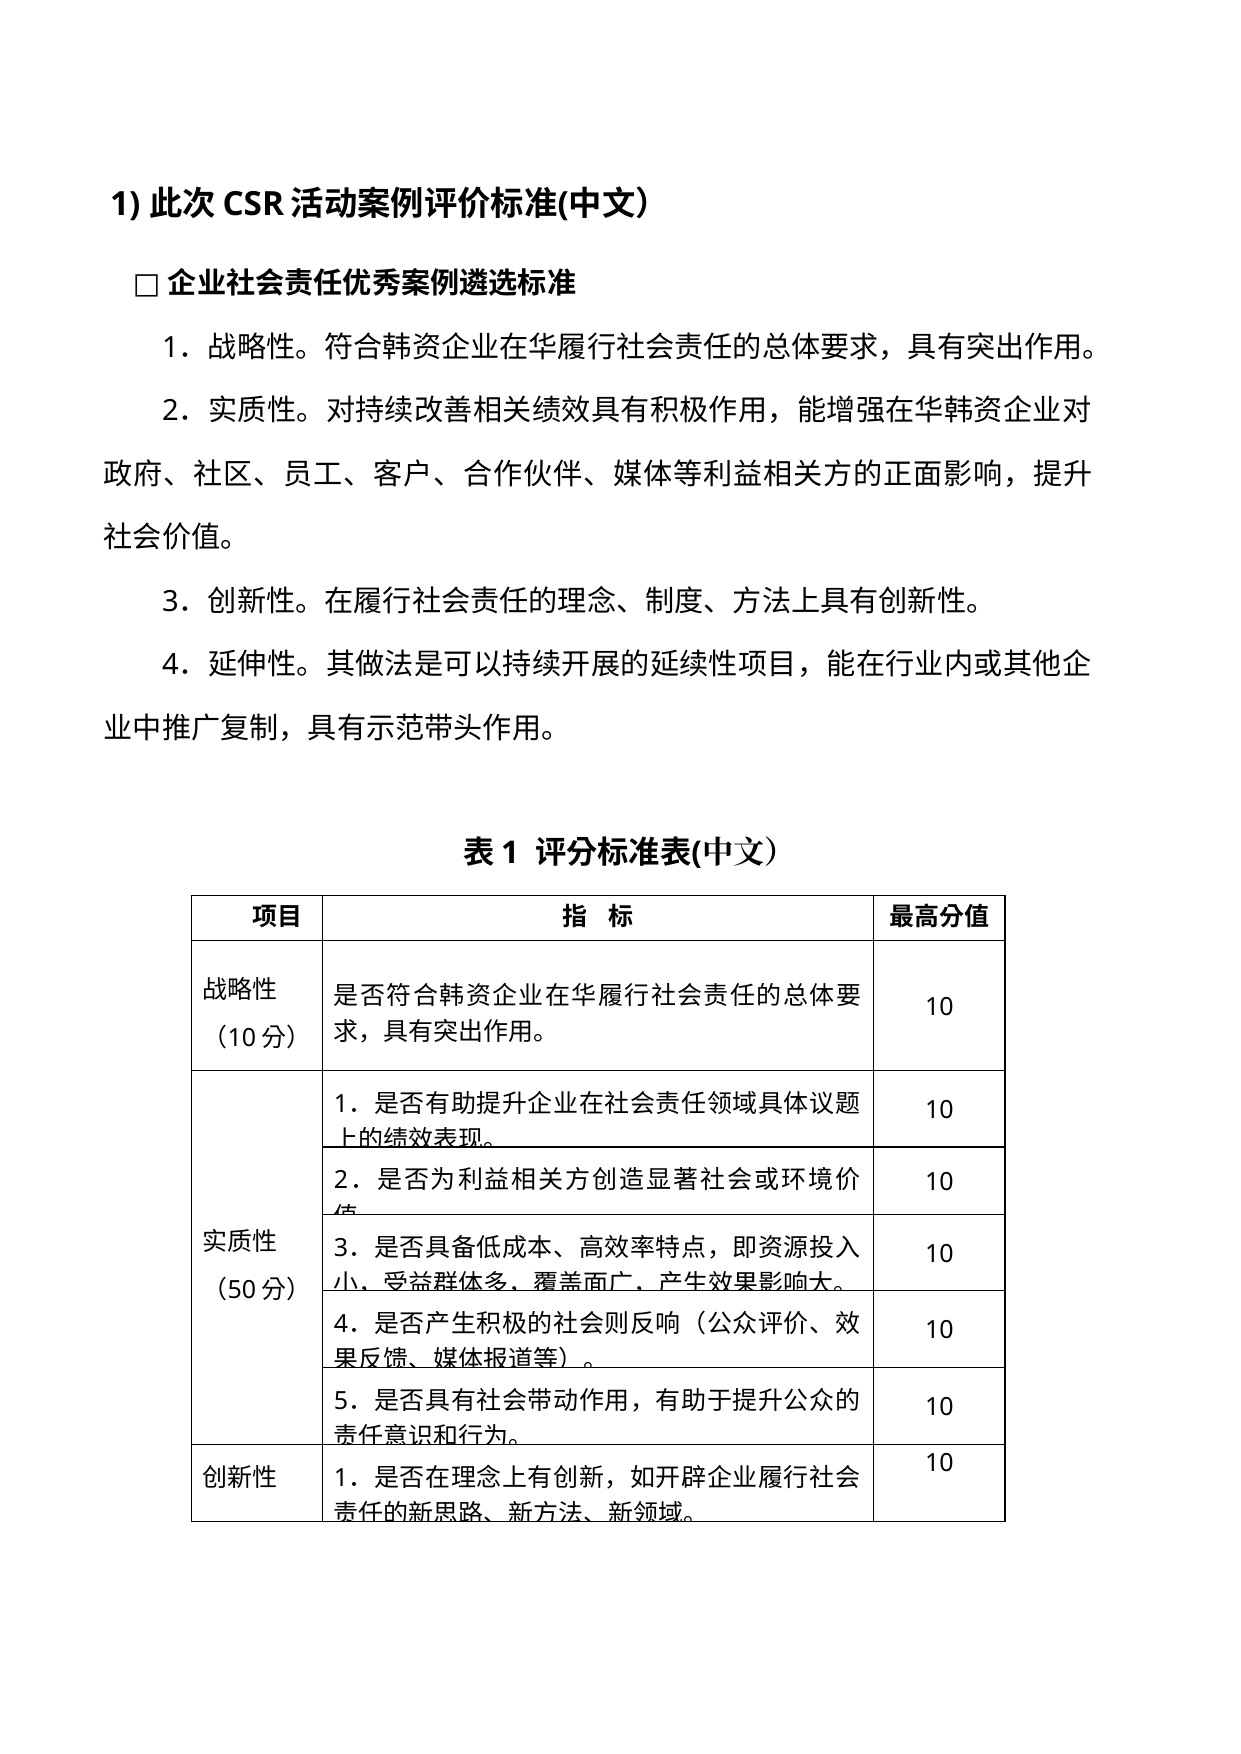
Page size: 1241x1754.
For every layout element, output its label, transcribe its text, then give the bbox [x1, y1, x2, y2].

table_cell 10 [874, 941, 1004, 1070]
table_cell 创新性 （30分） [192, 1445, 322, 1521]
table_header 项目 [192, 896, 322, 940]
text 2．实质性。对持续改善相关绩效具有积极作用，能增强在华韩资企业对政府、社区、员工、客户、合作伙伴、媒体等利益相关方的正面影响，提升社会价值。 [103, 387, 1093, 556]
table_cell 战略性 （10分） [192, 941, 322, 1070]
text 3．创新性。在履行社会责任的理念、制度、方法上具有创新性。 [103, 577, 1093, 619]
text 表1 评分标准表(中文） [103, 827, 1093, 872]
table_cell 10 [874, 1215, 1004, 1290]
table_header 指 标 [323, 896, 873, 940]
table_cell 2．是否为利益相关方创造显著社会或环境价值。 [323, 1148, 873, 1213]
table_cell 3．是否具备低成本、高效率特点，即资源投入小，受益群体多，覆盖面广，产生效果影响大。 [323, 1215, 873, 1290]
table_cell 5．是否具有社会带动作用，有助于提升公众的责任意识和行为。 [323, 1368, 873, 1444]
text 4．延伸性。其做法是可以持续开展的延续性项目，能在行业内或其他企业中推广复制，具有示范带头作用。 [103, 641, 1093, 746]
table_cell 1．是否有助提升企业在社会责任领域具体议题上的绩效表现。 [323, 1071, 873, 1146]
table_cell 实质性 （50分） [192, 1071, 322, 1444]
table_header 最高分值 [874, 896, 1004, 940]
table_cell 10 [874, 1291, 1004, 1367]
text □ 企业社会责任优秀案例遴选标准 [103, 259, 1093, 302]
table_cell 1．是否在理念上有创新，如开辟企业履行社会责任的新思路、新方法、新领域。 [323, 1445, 873, 1521]
table_cell 10 [874, 1071, 1004, 1146]
table_cell 4．是否产生积极的社会则反响（公众评价、效果反馈、媒体报道等）。 [323, 1291, 873, 1367]
table_cell 10 [874, 1368, 1004, 1444]
text 1．战略性。符合韩资企业在华履行社会责任的总体要求，具有突出作用。 [103, 323, 1093, 366]
table_cell 10 [874, 1148, 1004, 1213]
table_cell 10 [874, 1445, 1004, 1521]
text 1) 此次CSR活动案例评价标准(中文） [103, 177, 1093, 226]
table_cell 是否符合韩资企业在华履行社会责任的总体要求，具有突出作用。 [323, 941, 873, 1070]
